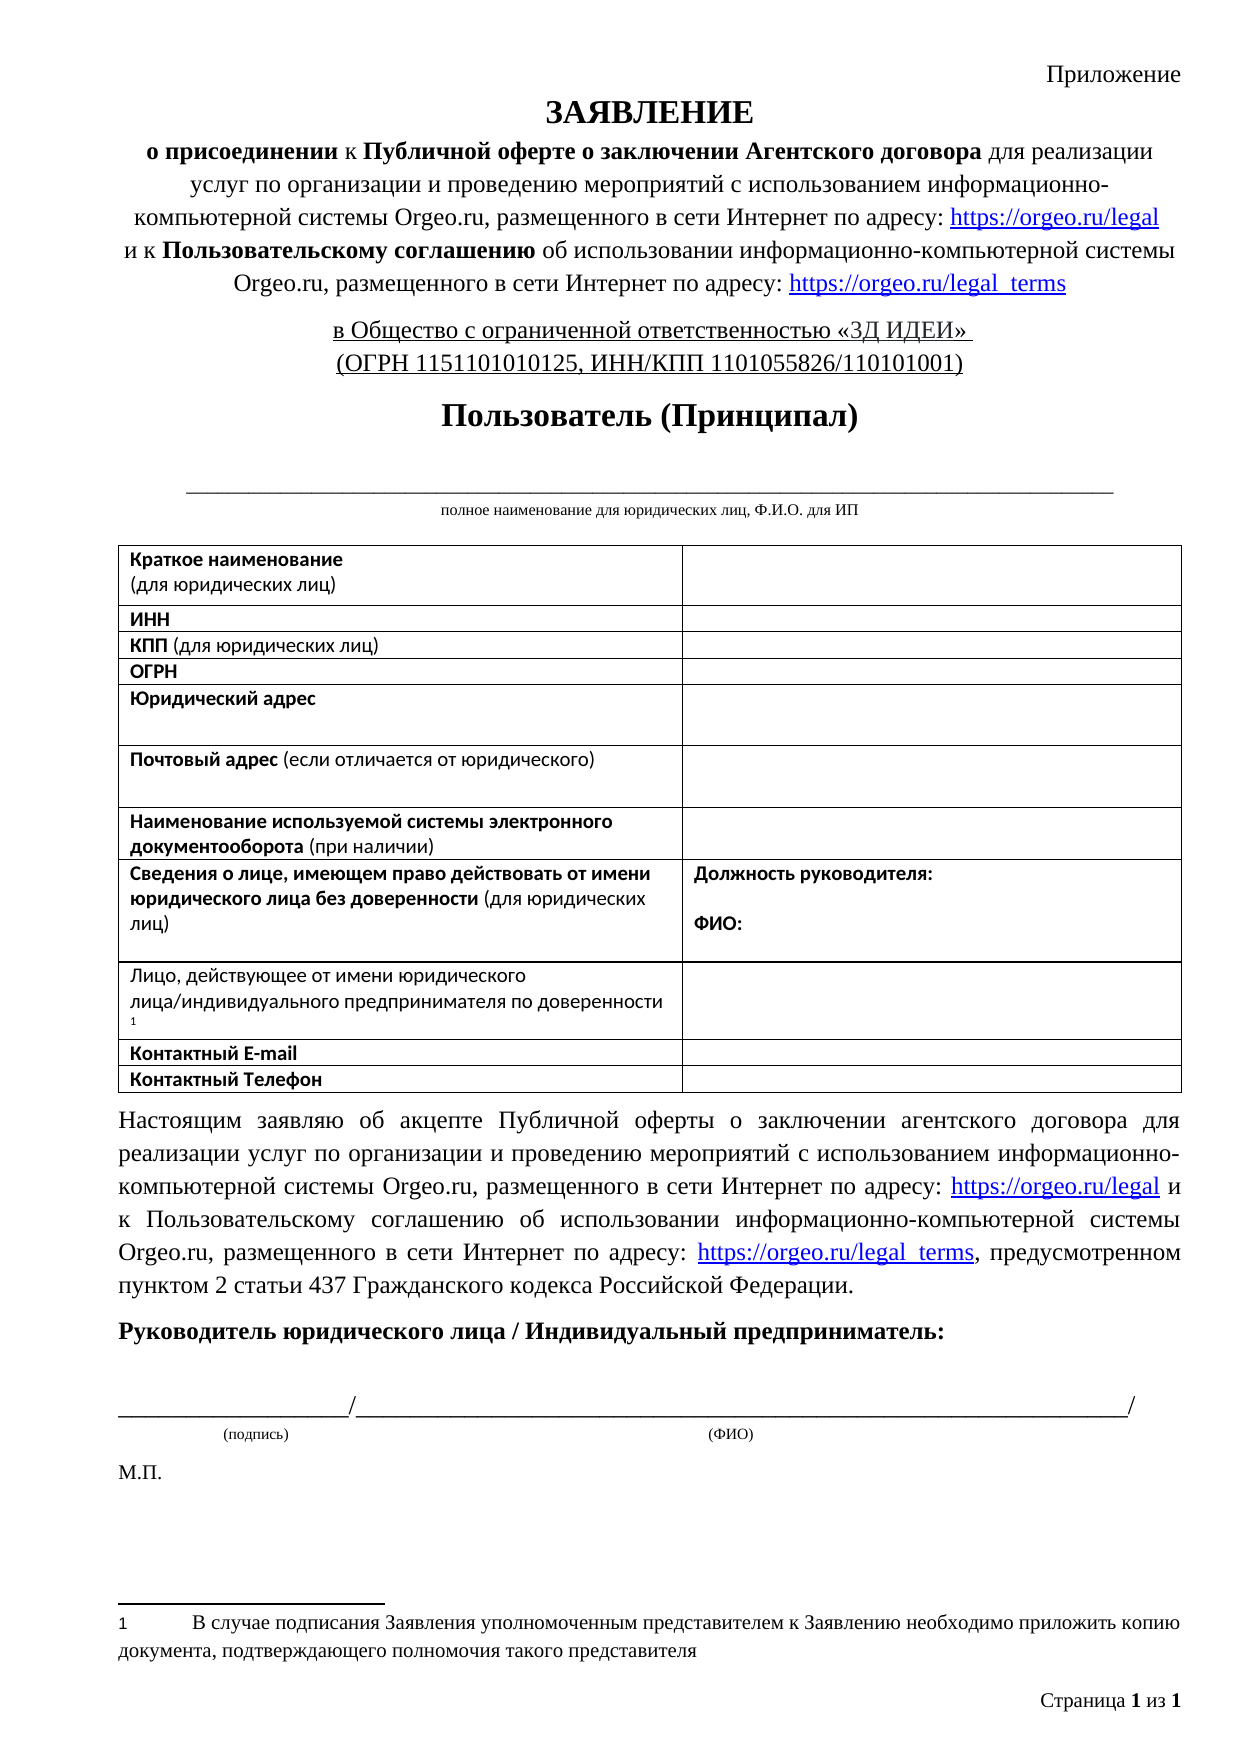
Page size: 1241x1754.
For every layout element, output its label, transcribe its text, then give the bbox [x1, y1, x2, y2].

text Руководитель юридического лица / Индивидуальный предприниматель: [118, 1316, 1181, 1344]
text Приложение [117, 59, 1181, 88]
table_cell [683, 606, 1181, 631]
text Настоящим заявляю об акцепте Публичной оферты о заключении агентского договора для реализации услуг по организации и проведению мероприятий с использованием информационно-компьютерной системы Orgeo.ru, размещенного в сети Интернет по адресу: https://orgeo.ru/legal и к Пользовательскому соглашению об использовании информационно-компьютерной системы Orgeo.ru, размещенного в сети Интернет по адресу: https://orgeo.ru/legal_terms, предусмотренном пунктом 2 статьи 437 Гражданского кодекса Российской Федерации. [118, 1105, 1181, 1299]
table_cell ОГРН [119, 659, 682, 684]
table_cell [683, 1066, 1181, 1092]
text _________________________________________________________________________________________ [118, 472, 1181, 496]
table_cell Контактный E-mail [119, 1040, 682, 1065]
text о присоединении к Публичной оферте о заключении Агентского договора для реализации услуг по организации и проведению мероприятий с использованием информационно-компьютерной системы Orgeo.ru, размещенного в сети Интернет по адресу: https://orgeo.ru/legal и к Пользовательскому соглашению об использовании информационно-компьютерной системы Orgeo.ru, размещенного в сети Интернет по адресу: https://orgeo.ru/legal_terms [118, 136, 1181, 297]
table_cell ИНН [119, 606, 682, 631]
table_cell Должность руководителя: ФИО: [683, 860, 1181, 961]
table_cell [683, 808, 1181, 859]
text ЗАЯВЛЕНИЕ [118, 92, 1181, 130]
table_cell [683, 1040, 1181, 1065]
table_cell [683, 746, 1181, 807]
table_cell Сведения о лице, имеющем право действовать от имени юридического лица без доверенности (для юридических лиц) [119, 860, 682, 961]
table_cell [683, 659, 1181, 684]
table_cell Лицо, действующее от имени юридического лица/индивидуального предпринимателя по доверенности [119, 963, 682, 1039]
text (ОГРН 1151101010125, ИНН/КПП 1101055826/110101001) [118, 348, 1181, 377]
text полное наименование для юридических лиц, Ф.И.О. для ИП [118, 499, 1181, 532]
table_cell [683, 963, 1181, 1039]
table_cell Наименование используемой системы электронного документооборота (при наличии) [119, 808, 682, 859]
table_cell Контактный Телефон [119, 1066, 682, 1092]
table_cell Юридический адрес [119, 685, 682, 745]
table_cell КПП (для юридических лиц) [119, 632, 682, 658]
text _________________/_________________________________________________________/ [118, 1389, 1181, 1420]
table_cell [683, 632, 1181, 658]
table_header Краткое наименование (для юридических лиц) [119, 546, 682, 605]
table_cell Почтовый адрес (если отличается от юридического) [119, 746, 682, 807]
text Пользователь (Принципал) [118, 395, 1181, 433]
table_cell [683, 685, 1181, 745]
table_header [683, 546, 1181, 605]
text в Общество с ограниченной ответственностью «3Д ИДЕИ» [118, 315, 1181, 344]
text (подпись) (ФИО) [118, 1424, 1181, 1456]
text М.П. [118, 1460, 1181, 1484]
